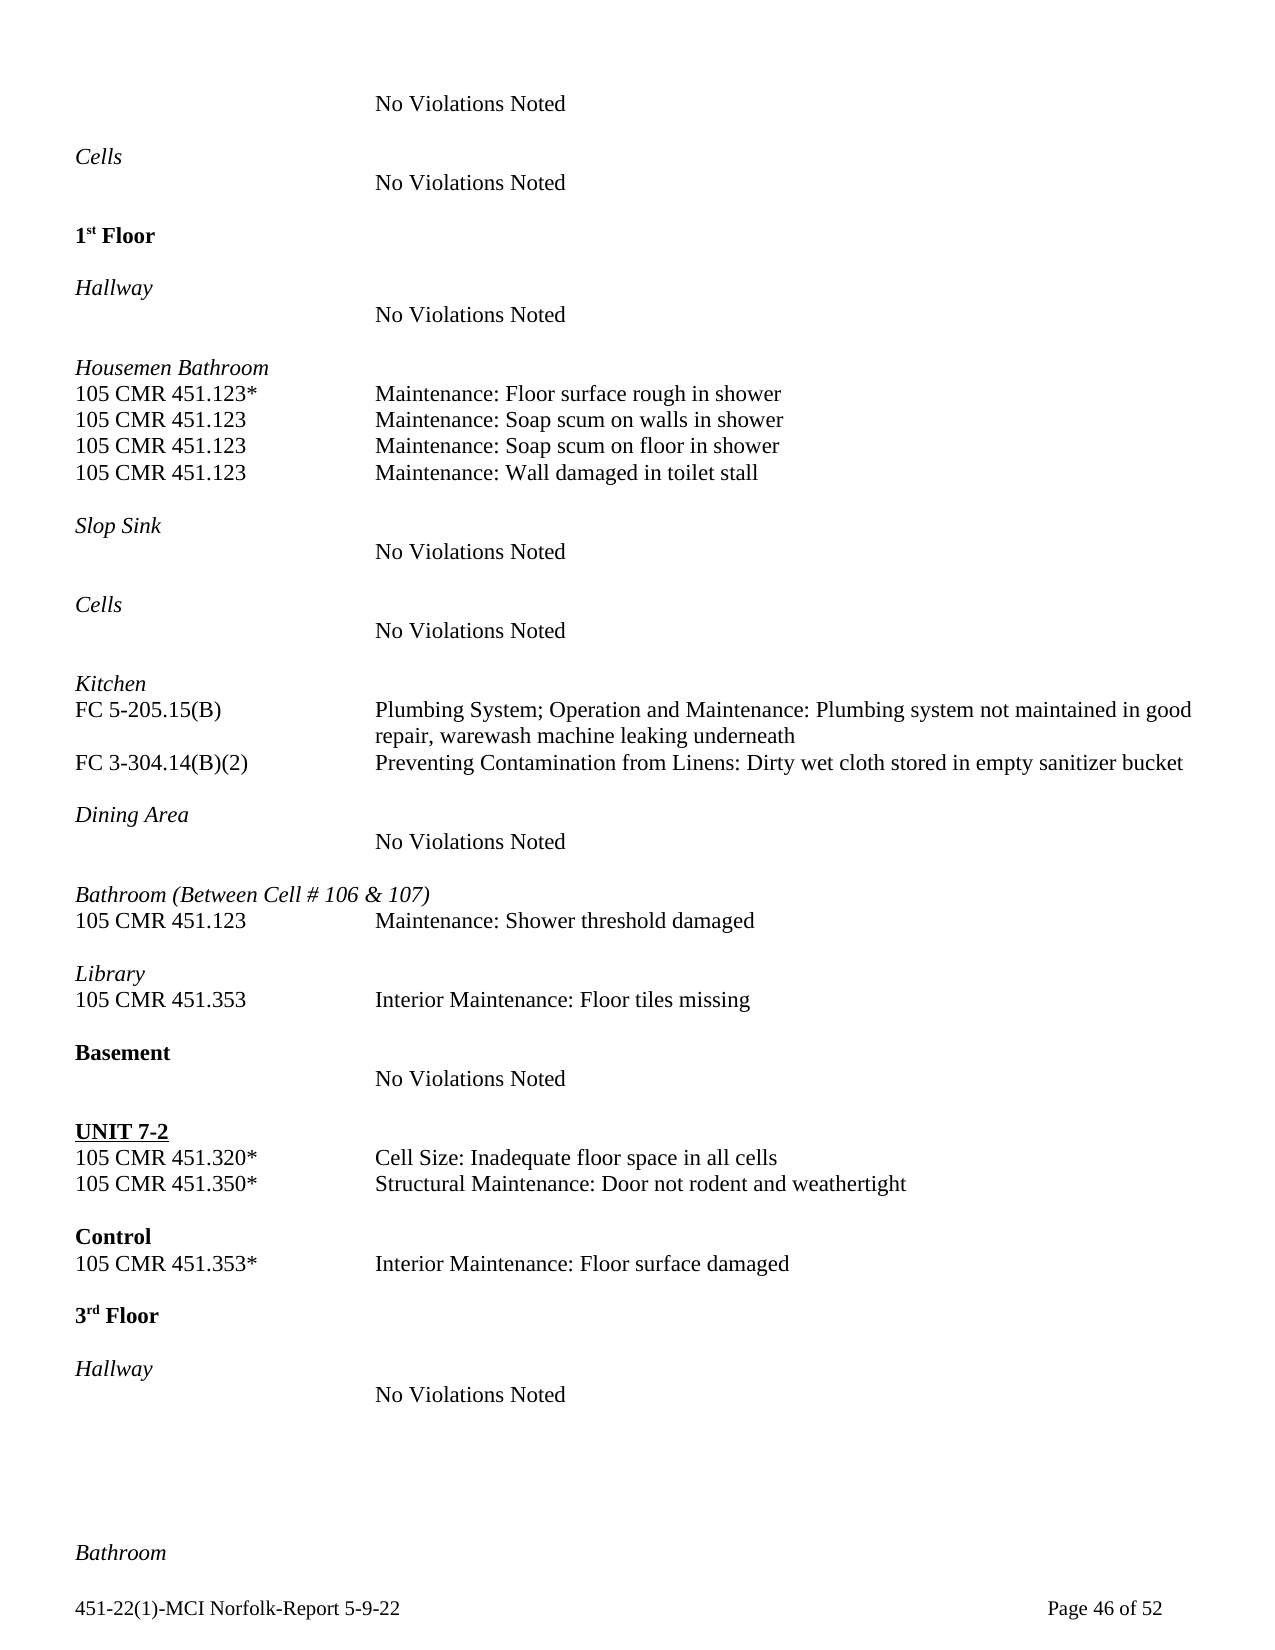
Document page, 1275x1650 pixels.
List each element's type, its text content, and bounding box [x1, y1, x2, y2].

text Cells [75, 143, 1200, 169]
text No Violations Noted [75, 1381, 1200, 1408]
text FC 3-304.14(B)(2) Preventing Contamination from Linens: Dirty wet cloth stored in empty sanitizer bucket [75, 749, 1200, 775]
text 105 CMR 451.123 Maintenance: Soap scum on walls in shower [75, 406, 1200, 433]
text Bathroom (Between Cell # 106 & 107) [75, 881, 1200, 907]
text 1st Floor [75, 222, 1200, 248]
text Dining Area [75, 802, 1200, 828]
text 105 CMR 451.123 Maintenance: Wall damaged in toilet stall [75, 459, 1200, 485]
text No Violations Noted [75, 828, 1200, 854]
text 105 CMR 451.123* Maintenance: Floor surface rough in shower [75, 380, 1200, 406]
text Bathroom [75, 1539, 1200, 1566]
text No Violations Noted [75, 169, 1200, 195]
text No Violations Noted [75, 301, 1200, 327]
text No Violations Noted [75, 1065, 1200, 1091]
text Hallway [75, 274, 1200, 301]
text 105 CMR 451.123 Maintenance: Soap scum on floor in shower [75, 433, 1200, 459]
text No Violations Noted [75, 90, 1200, 116]
text Basement [75, 1039, 1200, 1065]
text Kitchen [75, 670, 1200, 696]
text UNIT 7-2 [75, 1118, 1200, 1144]
text 105 CMR 451.320* Cell Size: Inadequate floor space in all cells [75, 1144, 1200, 1171]
text FC 5-205.15(B) Plumbing System; Operation and Maintenance: Plumbing system not maintained in good repair, warewash machine leaking underneath [75, 696, 1200, 749]
text Slop Sink [75, 512, 1200, 538]
text Cells [75, 591, 1200, 617]
text Housemen Bathroom [75, 353, 1200, 380]
text 105 CMR 451.350* Structural Maintenance: Door not rodent and weathertight [75, 1171, 1200, 1197]
text Hallway [75, 1355, 1200, 1381]
text No Violations Noted [75, 538, 1200, 564]
text 3rd Floor [75, 1302, 1200, 1329]
text Control [75, 1223, 1200, 1249]
text Library [75, 960, 1200, 986]
text 105 CMR 451.123 Maintenance: Shower threshold damaged [75, 907, 1200, 933]
text No Violations Noted [75, 617, 1200, 643]
text 105 CMR 451.353 Interior Maintenance: Floor tiles missing [75, 986, 1200, 1012]
text 105 CMR 451.353* Interior Maintenance: Floor surface damaged [75, 1249, 1200, 1276]
